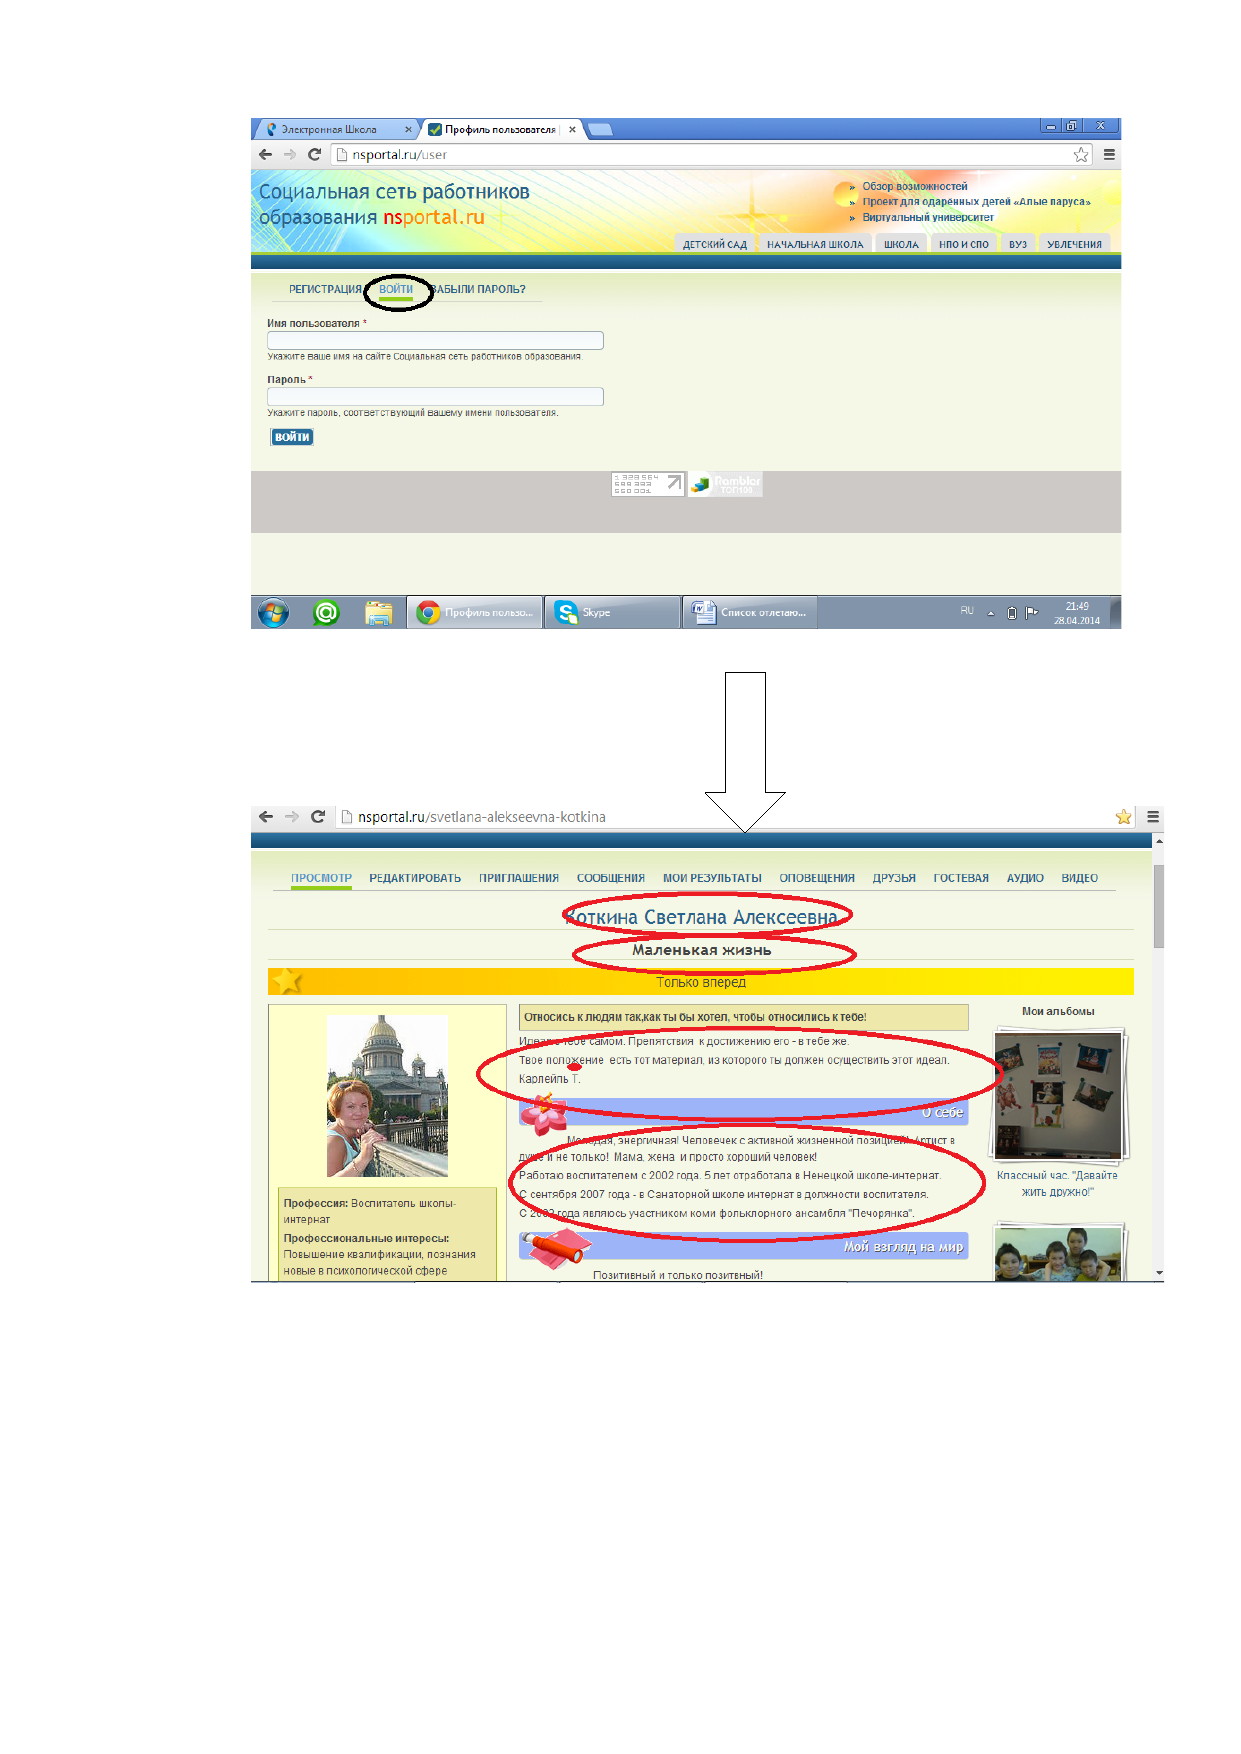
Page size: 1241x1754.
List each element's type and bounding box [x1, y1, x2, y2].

picture [251, 806, 1165, 1283]
picture [251, 118, 1122, 629]
